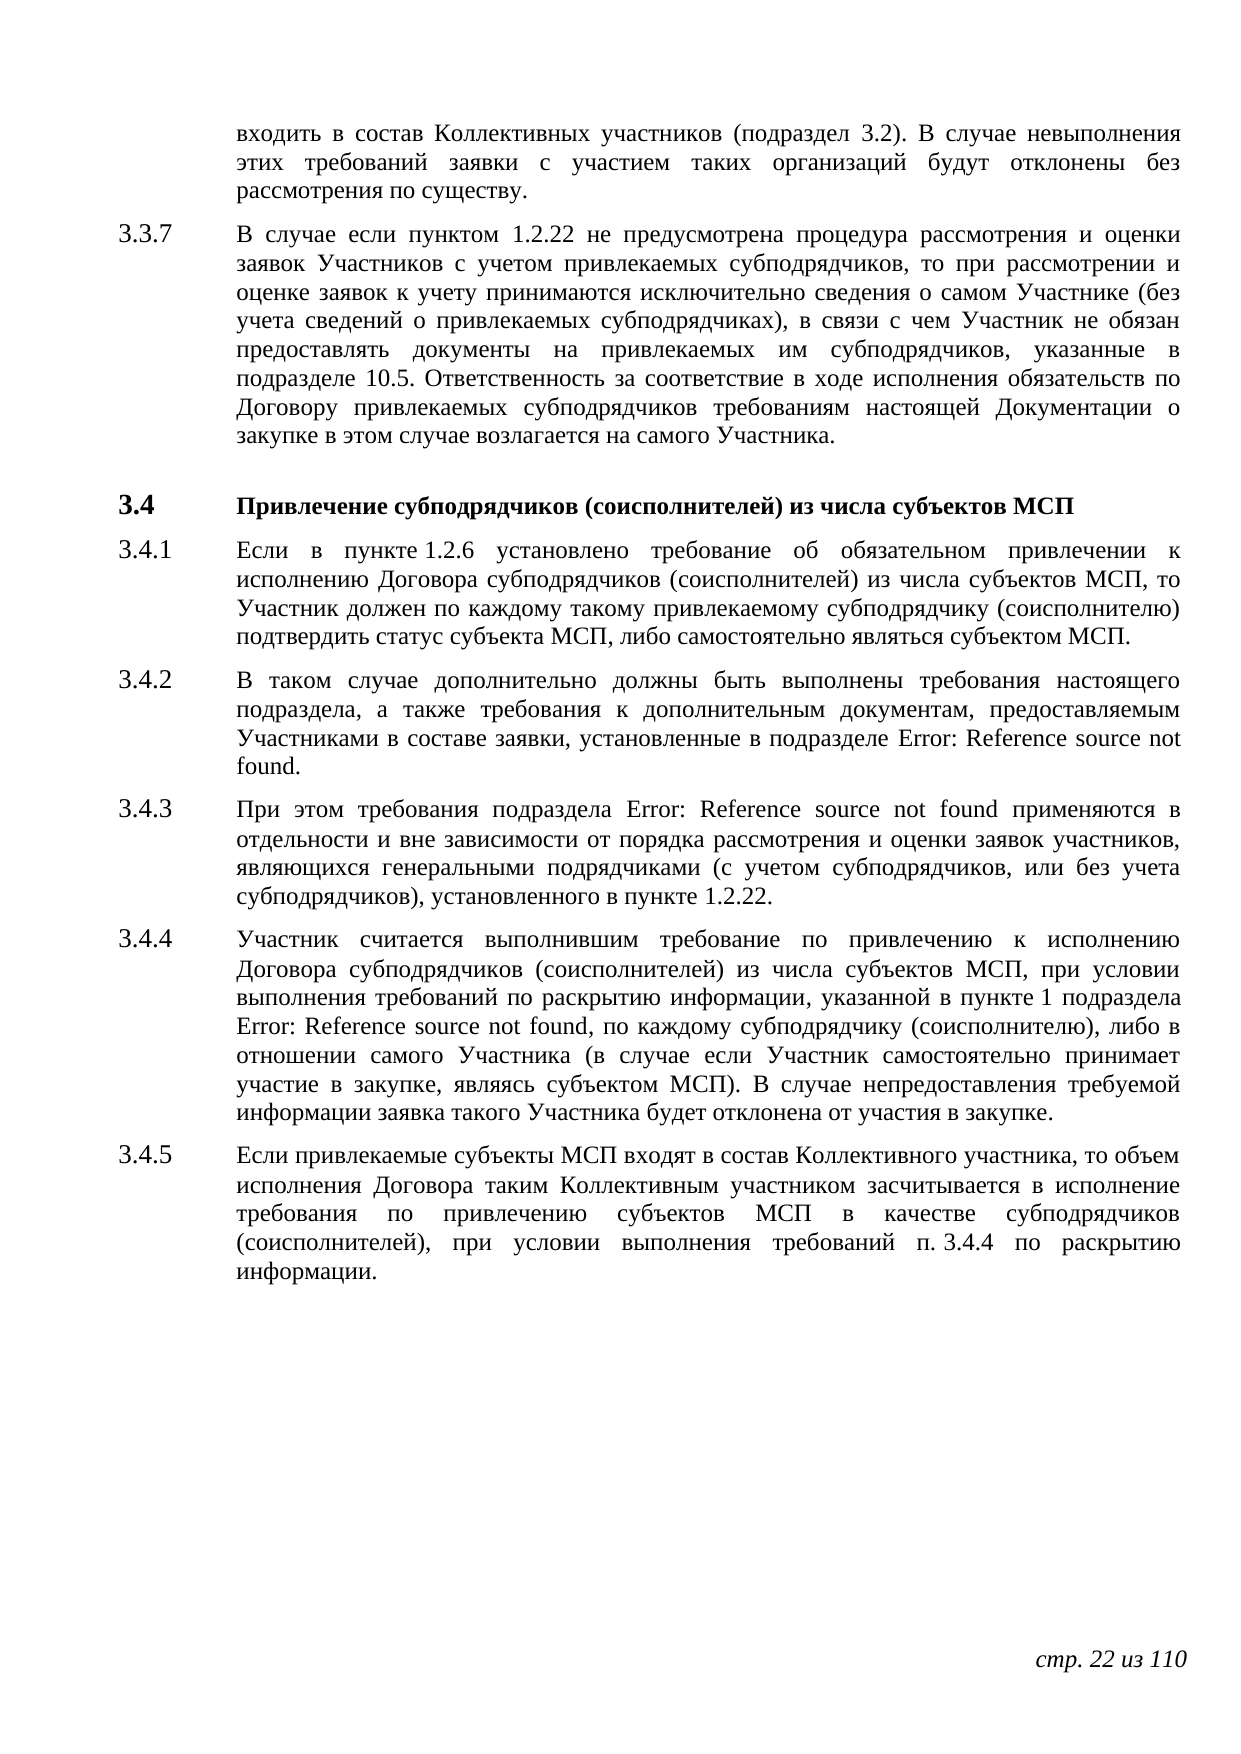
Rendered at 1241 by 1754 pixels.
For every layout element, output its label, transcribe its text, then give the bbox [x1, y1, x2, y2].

text Если привлекаемые субъекты МСП входят в состав Коллективного участника, то объем исполнения Договора таким Коллективным участником засчитывается в исполнение требования по привлечению субъектов МСП в качестве субподрядчиков (соисполнителей), при условии выполнения требований п. 3.4.4 по раскрытию информации. [118, 1139, 1181, 1285]
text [118, 118, 1181, 204]
subtitle Привлечение субподрядчиков (соисполнителей) из числа субъектов МСП [118, 487, 1181, 520]
text При этом требования подраздела 10.6 применяются в отдельности и вне зависимости от порядка рассмотрения и оценки заявок участников, являющихся генеральными подрядчиками (с учетом субподрядчиков, или без учета субподрядчиков), установленного в пункте 1.2.22. [118, 793, 1181, 910]
text В таком случае дополнительно должны быть выполнены требования настоящего подраздела, а также требования к дополнительным документам, предоставляемым Участниками в составе заявки, установленные в подразделе 10.6. [118, 663, 1181, 780]
text Если в пункте 1.2.6 установлено требование об обязательном привлечении к исполнению Договора субподрядчиков (соисполнителей) из числа субъектов МСП, то Участник должен по каждому такому привлекаемому субподрядчику (соисполнителю) подтвердить статус субъекта МСП, либо самостоятельно являться субъектом МСП. [118, 533, 1181, 650]
text В случае если пунктом 1.2.22 не предусмотрена процедура рассмотрения и оценки заявок Участников с учетом привлекаемых субподрядчиков, то при рассмотрении и оценке заявок к учету принимаются исключительно сведения о самом Участнике (без учета сведений о привлекаемых субподрядчиках), в связи с чем Участник не обязан предоставлять документы на привлекаемых им субподрядчиков, указанные в подразделе 10.5. Ответственность за соответствие в ходе исполнения обязательств по Договору привлекаемых субподрядчиков требованиям настоящей Документации о закупке в этом случае возлагается на самого Участника. [118, 217, 1181, 449]
text Участник считается выполнившим требование по привлечению к исполнению Договора субподрядчиков (соисполнителей) из числа субъектов МСП, при условии выполнения требований по раскрытию информации, указанной в пункте 1 подраздела 10.6, по каждому субподрядчику (соисполнителю), либо в отношении самого Участника (в случае если Участник самостоятельно принимает участие в закупке, являясь субъектом МСП). В случае непредоставления требуемой информации заявка такого Участника будет отклонена от участия в закупке. [118, 922, 1181, 1126]
